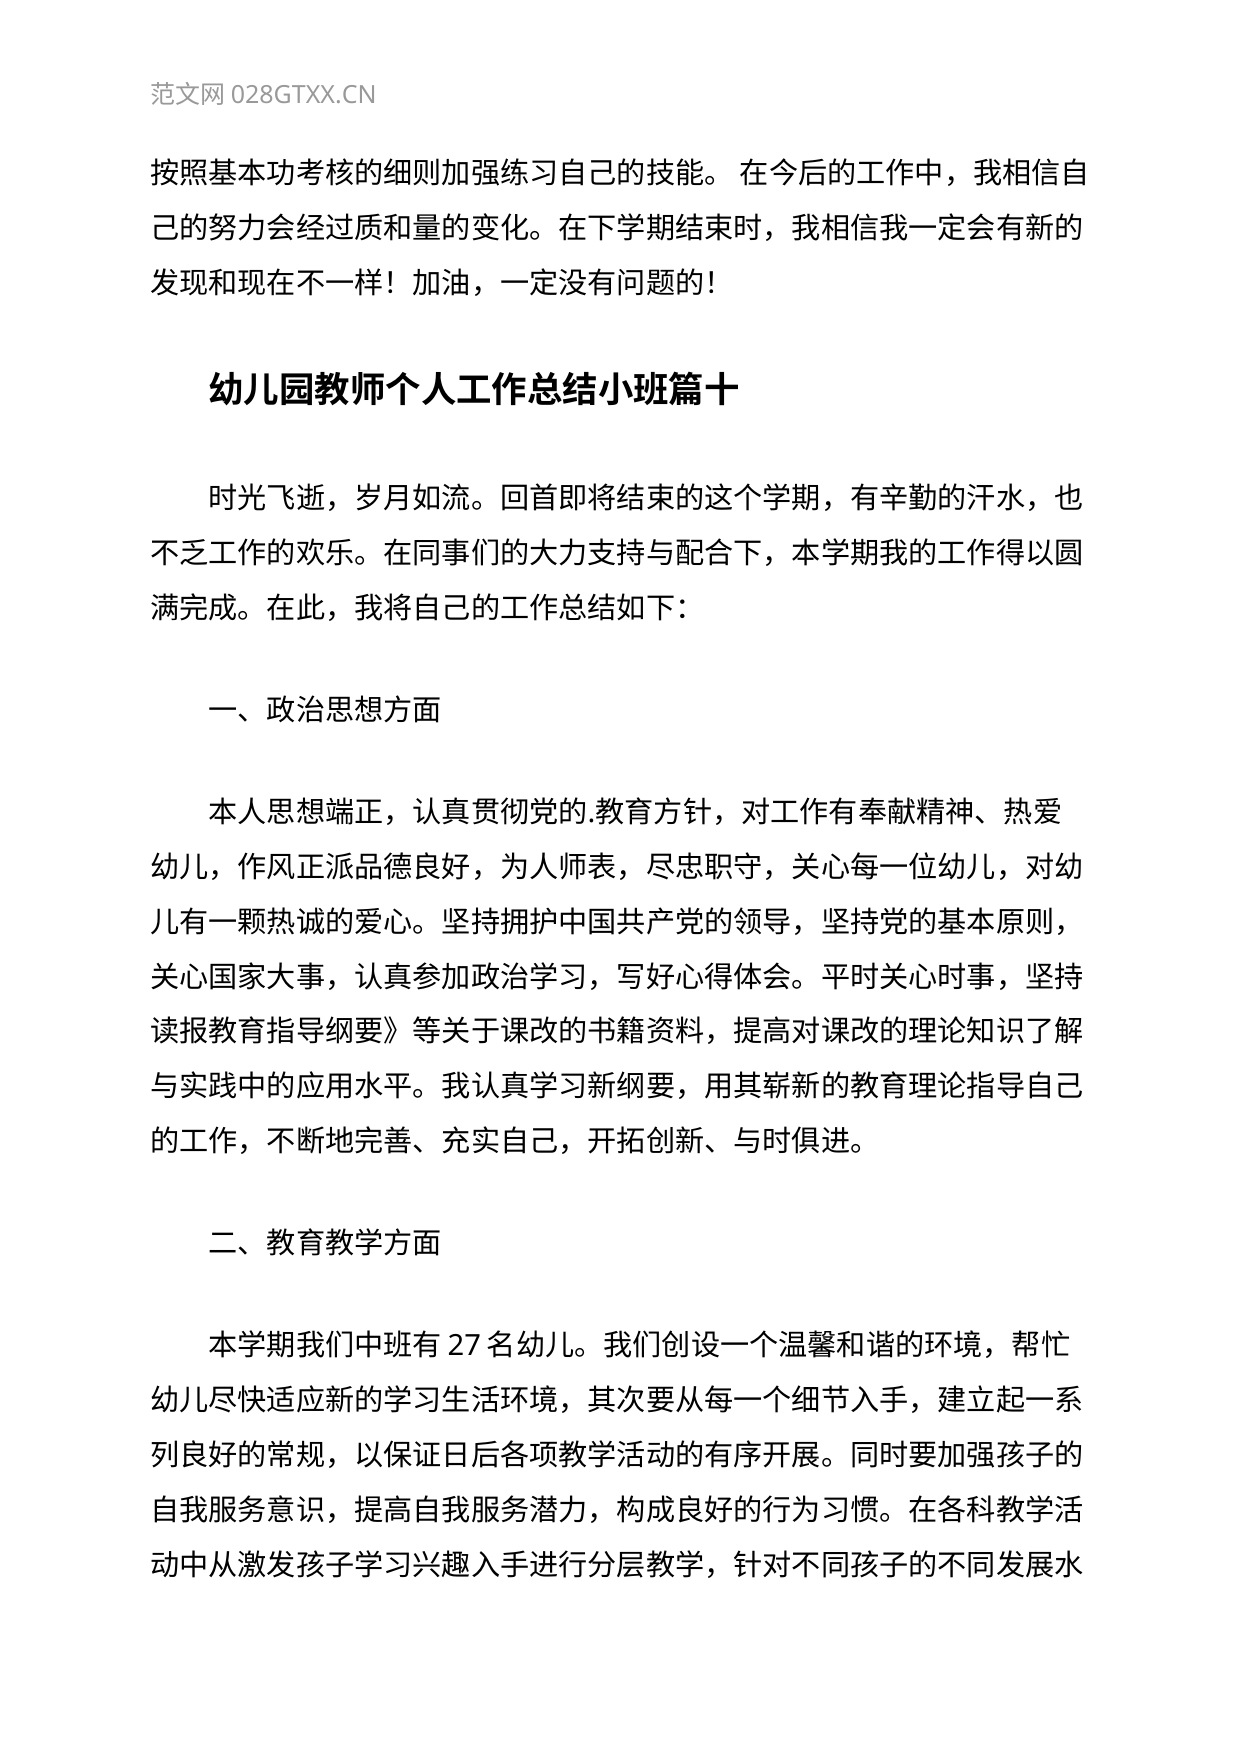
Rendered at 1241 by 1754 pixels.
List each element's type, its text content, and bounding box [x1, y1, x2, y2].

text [150, 150, 1090, 302]
text 幼儿园教师个人工作总结小班篇十 [150, 362, 1090, 413]
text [150, 1321, 1090, 1583]
text 本人思想端正，认真贯彻党的.教育方针，对工作有奉献精神、热爱幼儿，作风正派品德良好，为人师表，尽忠职守，关心每一位幼儿，对幼儿有一颗热诚的爱心。坚持拥护中国共产党的领导，坚持党的基本原则，关心国家大事，认真参加政治学习，写好心得体会。平时关心时事，坚持读报教育指导纲要》等关于课改的书籍资料，提高对课改的理论知识了解与实践中的应用水平。我认真学习新纲要，用其崭新的教育理论指导自己的工作，不断地完善、充实自己，开拓创新、与时俱进。 [150, 788, 1090, 1160]
text 二、教育教学方面 [150, 1219, 1090, 1262]
text 一、政治思想方面 [150, 687, 1090, 729]
text 时光飞逝，岁月如流。回首即将结束的这个学期，有辛勤的汗水，也不乏工作的欢乐。在同事们的大力支持与配合下，本学期我的工作得以圆满完成。在此，我将自己的工作总结如下： [150, 475, 1090, 627]
